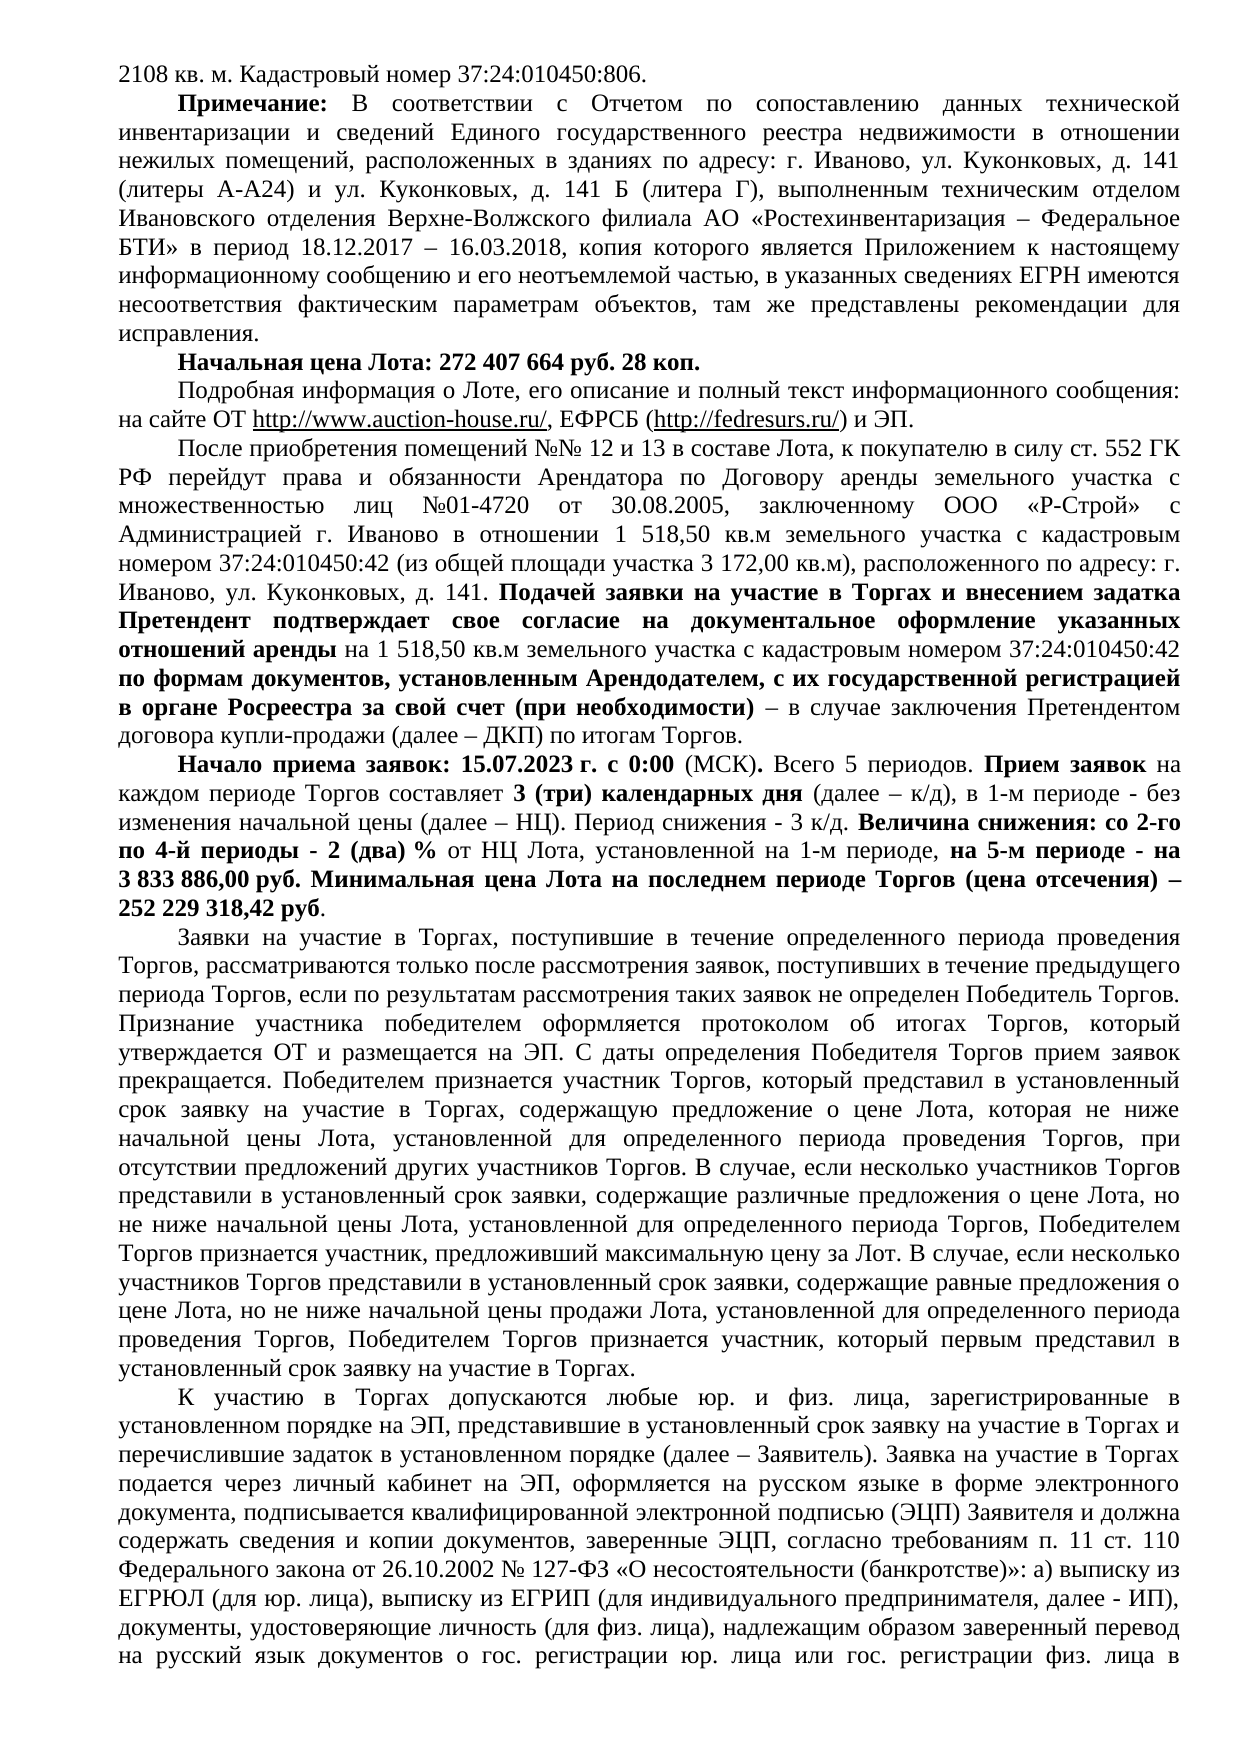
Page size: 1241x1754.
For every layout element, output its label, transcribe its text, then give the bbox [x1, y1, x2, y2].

text Примечание: В соответствии с Отчетом по сопоставлению данных технической инвентаризации и сведений Единого государственного реестра недвижимости в отношении нежилых помещений, расположенных в зданиях по адресу: г. Иваново, ул. Куконковых, д. 141 (литеры А-А24) и ул. Куконковых, д. 141 Б (литера Г), выполненным техническим отделом Ивановского отделения Верхне-Волжского филиала АО «Ростехинвентаризация – Федеральное БТИ» в период 18.12.2017 – 16.03.2018, копия которого является Приложением к настоящему информационному сообщению и его неотъемлемой частью, в указанных сведениях ЕГРН имеются несоответствия фактическим параметрам объектов, там же представлены рекомендации для исправления. [118, 88, 1181, 347]
text После приобретения помещений №№ 12 и 13 в составе Лота, к покупателю в силу ст. 552 ГК РФ перейдут права и обязанности Арендатора по Договору аренды земельного участка с множественностью лиц №01-4720 от 30.08.2005, заключенному ООО «Р-Строй» с Администрацией г. Иваново в отношении 1 518,50 кв.м земельного участка с кадастровым номером 37:24:010450:42 (из общей площади участка 3 172,00 кв.м), расположенного по адресу: г. Иваново, ул. Куконковых, д. 141. Подачей заявки на участие в Торгах и внесением задатка Претендент подтверждает свое согласие на документальное оформление указанных отношений аренды на 1 518,50 кв.м земельного участка с кадастровым номером 37:24:010450:42 по формам документов, установленным Арендодателем, с их государственной регистрацией в органе Росреестра за свой счет (при необходимости) – в случае заключения Претендентом договора купли-продажи (далее – ДКП) по итогам Торгов. [118, 433, 1181, 749]
text Начальная цена Лота: 272 407 664 руб. 28 коп. [118, 347, 1181, 375]
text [118, 59, 1181, 88]
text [118, 1382, 1181, 1669]
text Начало приема заявок: 15.07.2023 г. с 0:00 (МСК). Всего 5 периодов. Прием заявок на каждом периоде Торгов составляет 3 (три) календарных дня (далее – к/д), в 1-м периоде - без изменения начальной цены (далее – НЦ). Период снижения - 3 к/д. Величина снижения: со 2-го по 4-й периоды - 2 (два) % от НЦ Лота, установленной на 1-м периоде, на 5-м периоде - на 3 833 886,00 руб. Минимальная цена Лота на последнем периоде Торгов (цена отсечения) – 252 229 318,42 руб. [118, 749, 1181, 922]
text Заявки на участие в Торгах, поступившие в течение определенного периода проведения Торгов, рассматриваются только после рассмотрения заявок, поступивших в течение предыдущего периода Торгов, если по результатам рассмотрения таких заявок не определен Победитель Торгов. Признание участника победителем оформляется протоколом об итогах Торгов, который утверждается ОТ и размещается на ЭП. С даты определения Победителя Торгов прием заявок прекращается. Победителем признается участник Торгов, который представил в установленный срок заявку на участие в Торгах, содержащую предложение о цене Лота, которая не ниже начальной цены Лота, установленной для определенного периода проведения Торгов, при отсутствии предложений других участников Торгов. В случае, если несколько участников Торгов представили в установленный срок заявки, содержащие различные предложения о цене Лота, но не ниже начальной цены Лота, установленной для определенного периода Торгов, Победителем Торгов признается участник, предложивший максимальную цену за Лот. В случае, если несколько участников Торгов представили в установленный срок заявки, содержащие равные предложения о цене Лота, но не ниже начальной цены продажи Лота, установленной для определенного периода проведения Торгов, Победителем Торгов признается участник, который первым представил в установленный срок заявку на участие в Торгах. [118, 922, 1181, 1382]
text Подробная информация о Лоте, его описание и полный текст информационного сообщения: на сайте ОТ http://www.auction-house.ru/, ЕФРСБ (http://fedresurs.ru/) и ЭП. [118, 375, 1181, 433]
